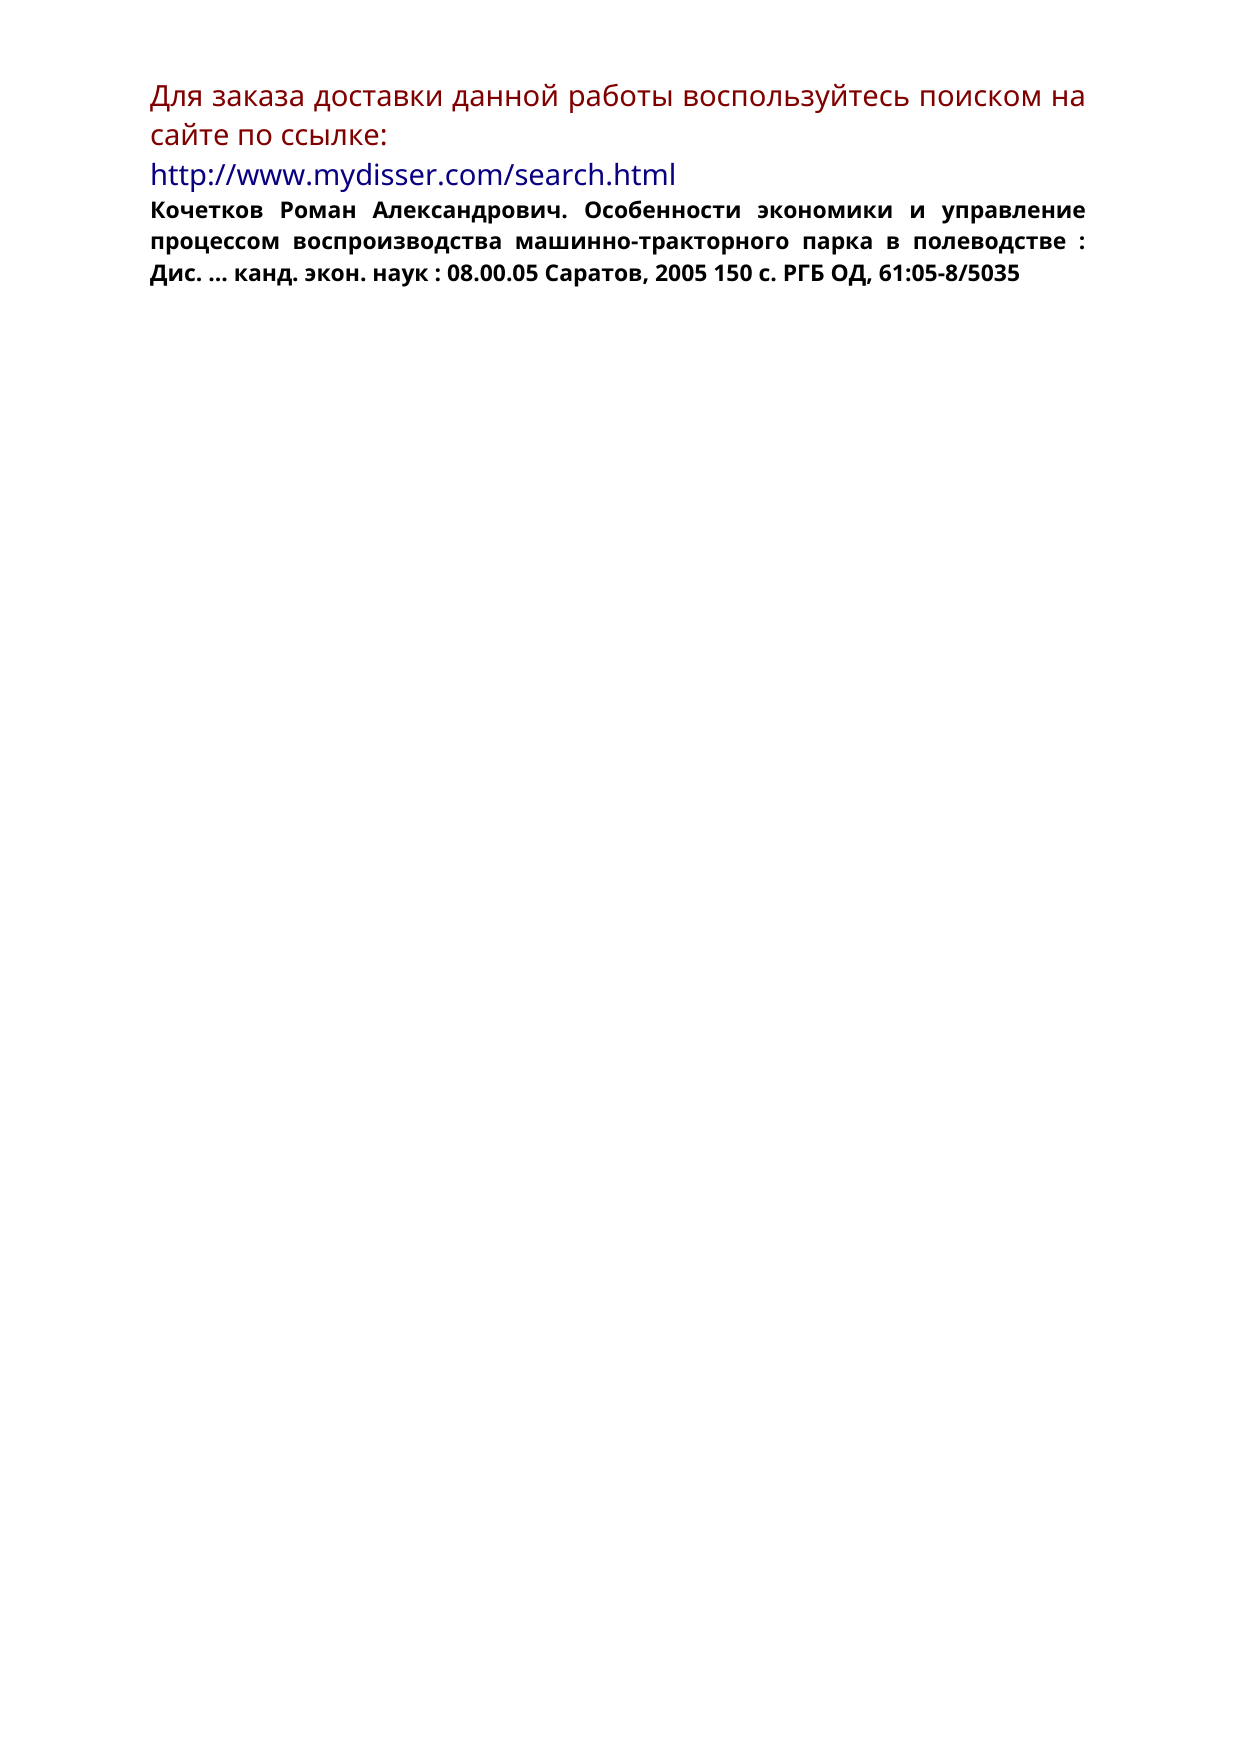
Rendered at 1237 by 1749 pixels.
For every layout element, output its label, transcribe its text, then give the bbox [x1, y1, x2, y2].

text Кочетков Роман Александрович. Особенности экономики и управление процессом воспроизводства машинно-тракторного парка в полеводстве : Дис. ... канд. экон. наук : 08.00.05 Саратов, 2005 150 с. РГБ ОД, 61:05-8/5035 [150, 194, 1086, 288]
